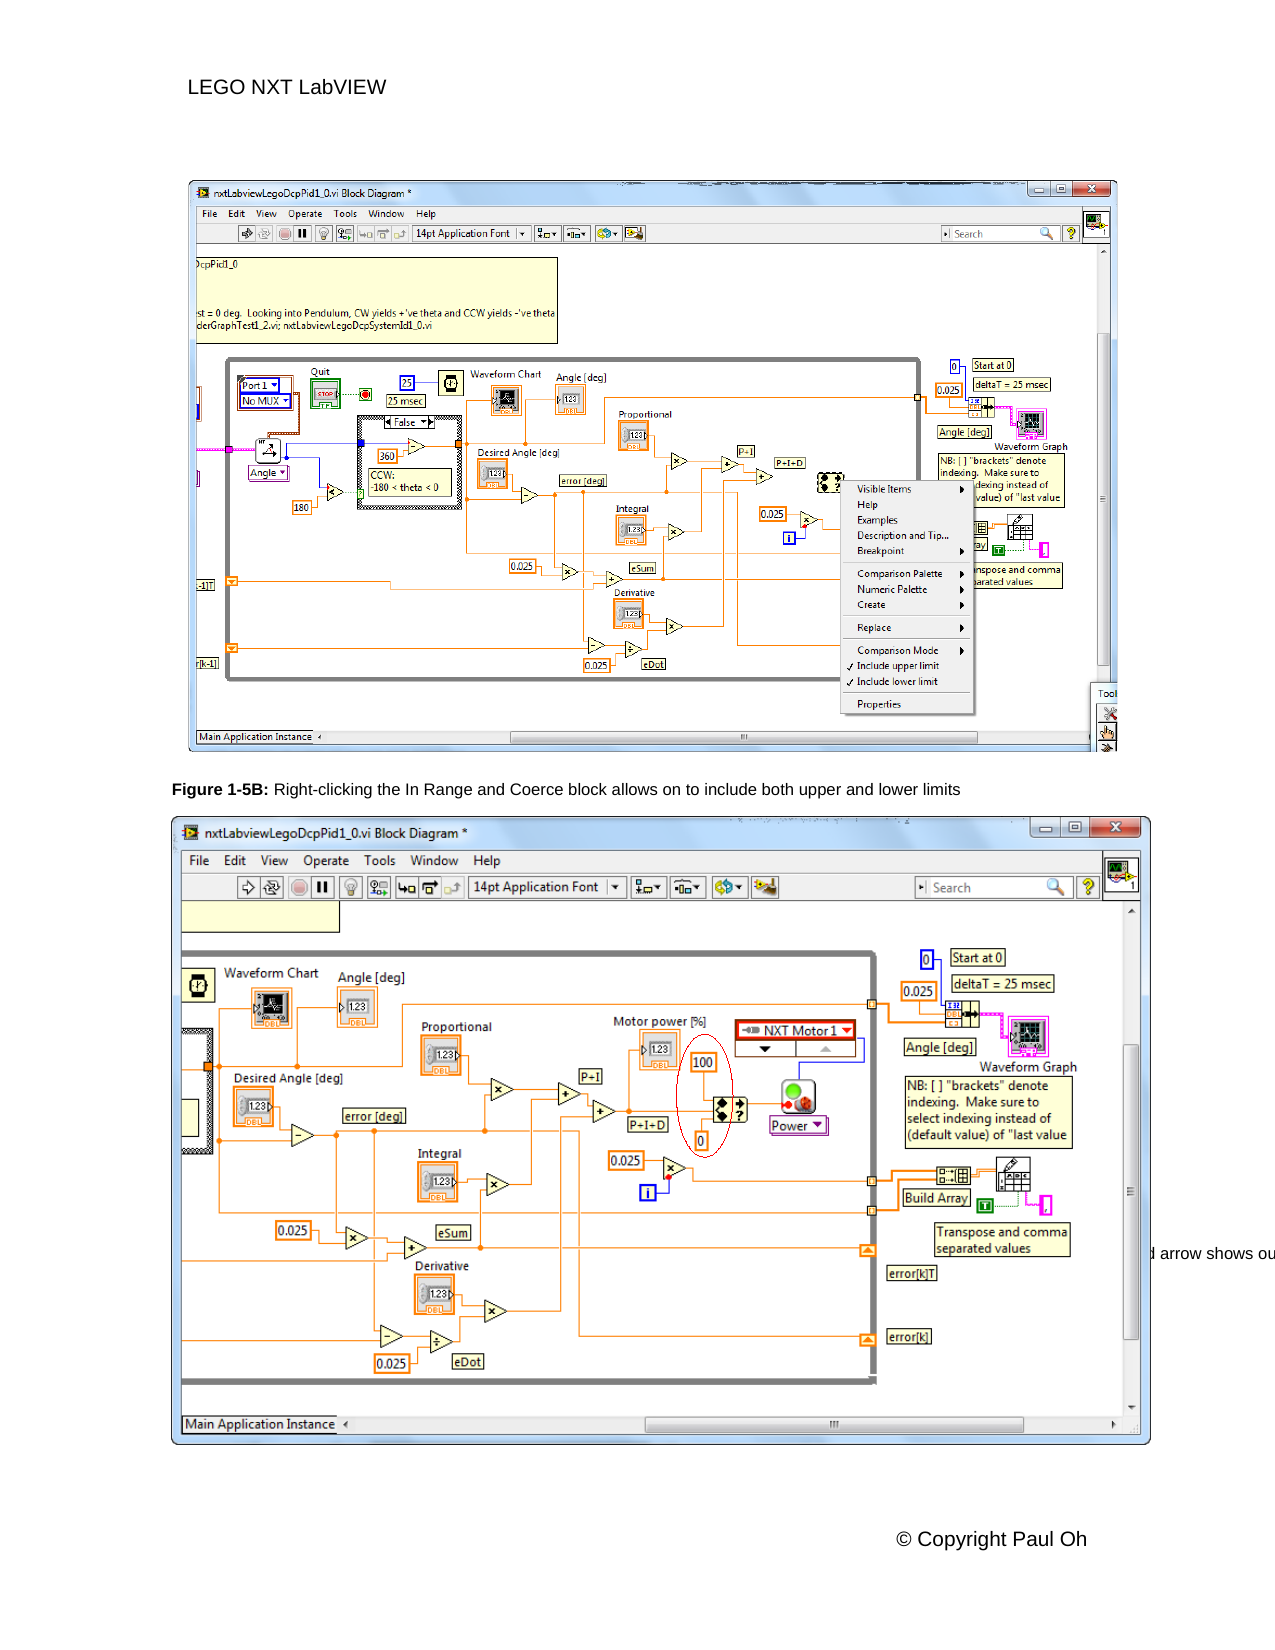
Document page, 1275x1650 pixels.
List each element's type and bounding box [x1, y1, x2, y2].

picture [188, 180, 1118, 752]
picture [171, 816, 1151, 1445]
